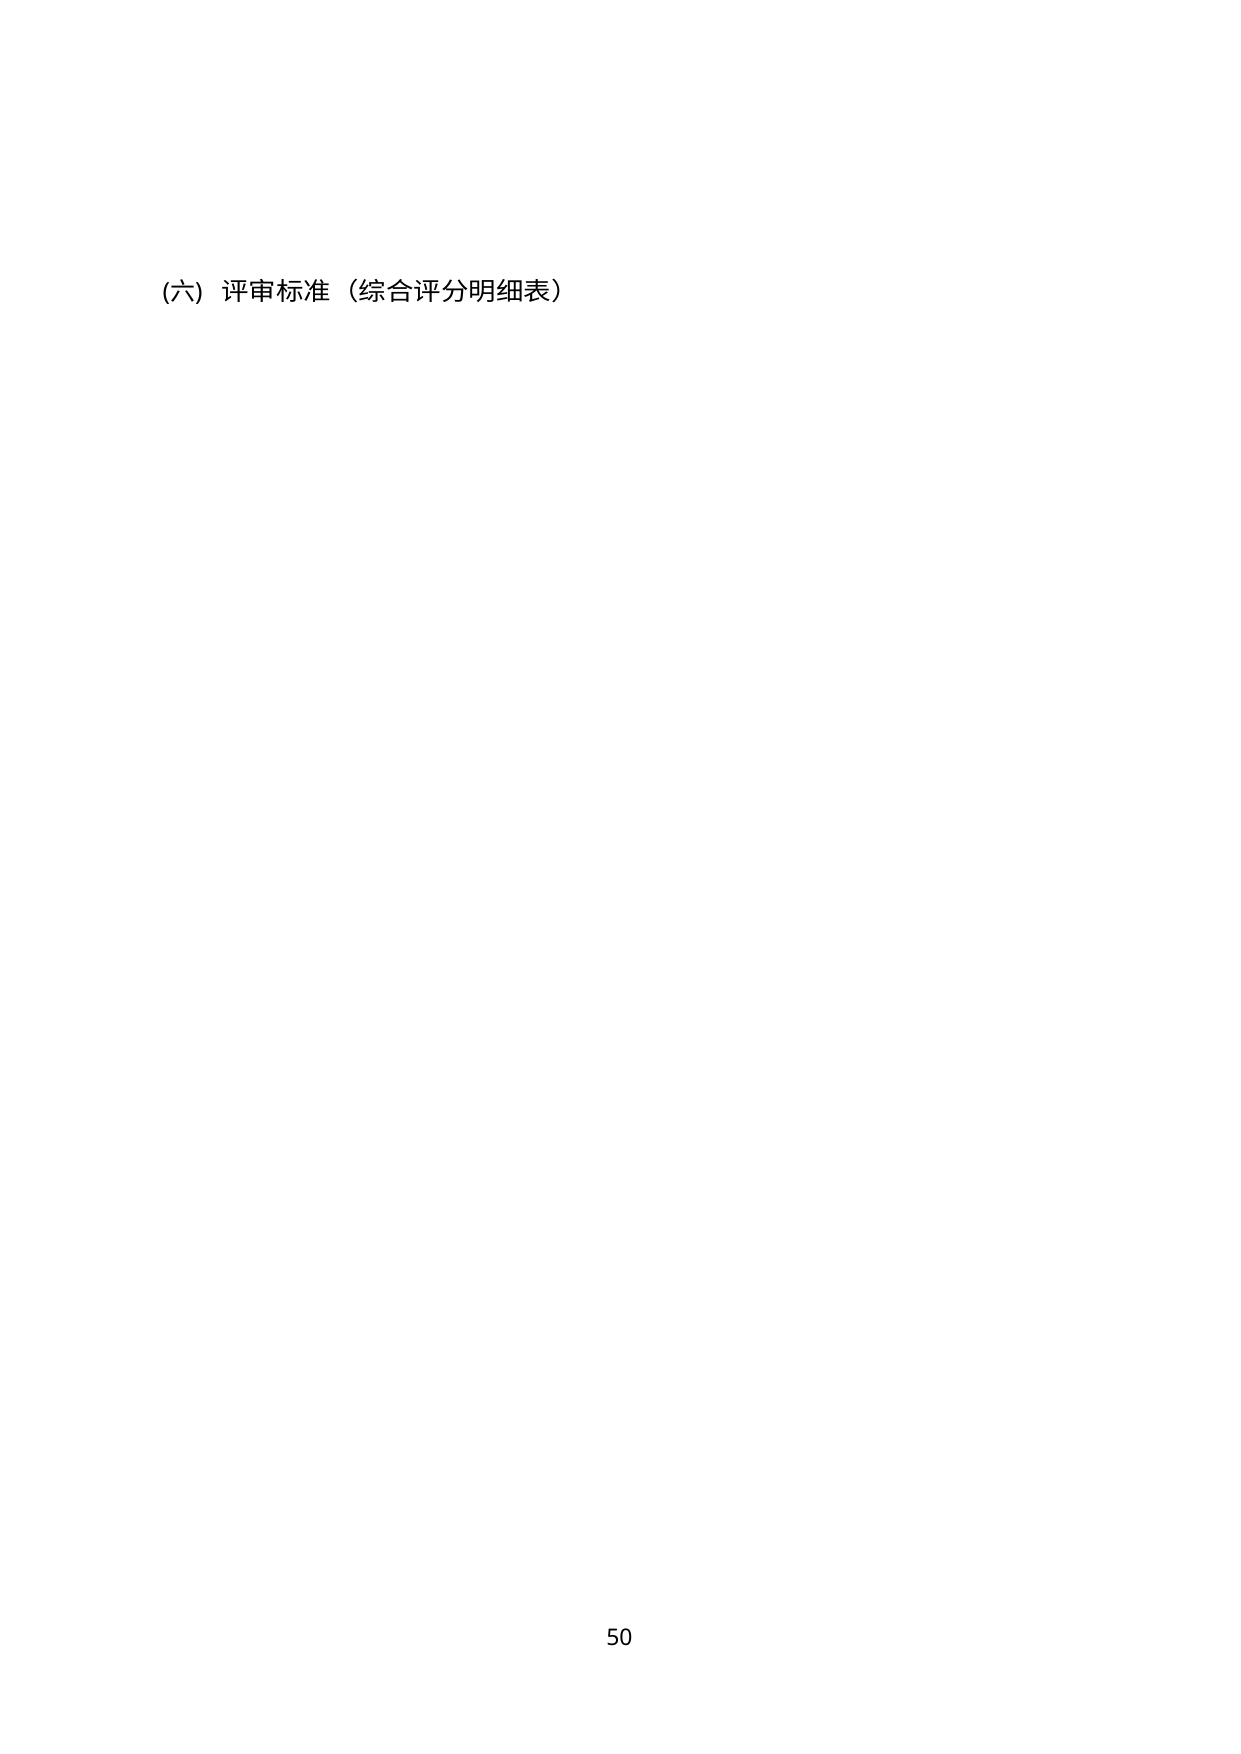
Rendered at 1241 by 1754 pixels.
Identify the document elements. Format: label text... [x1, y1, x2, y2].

list 评审标准（综合评分明细表） [162, 262, 1153, 310]
